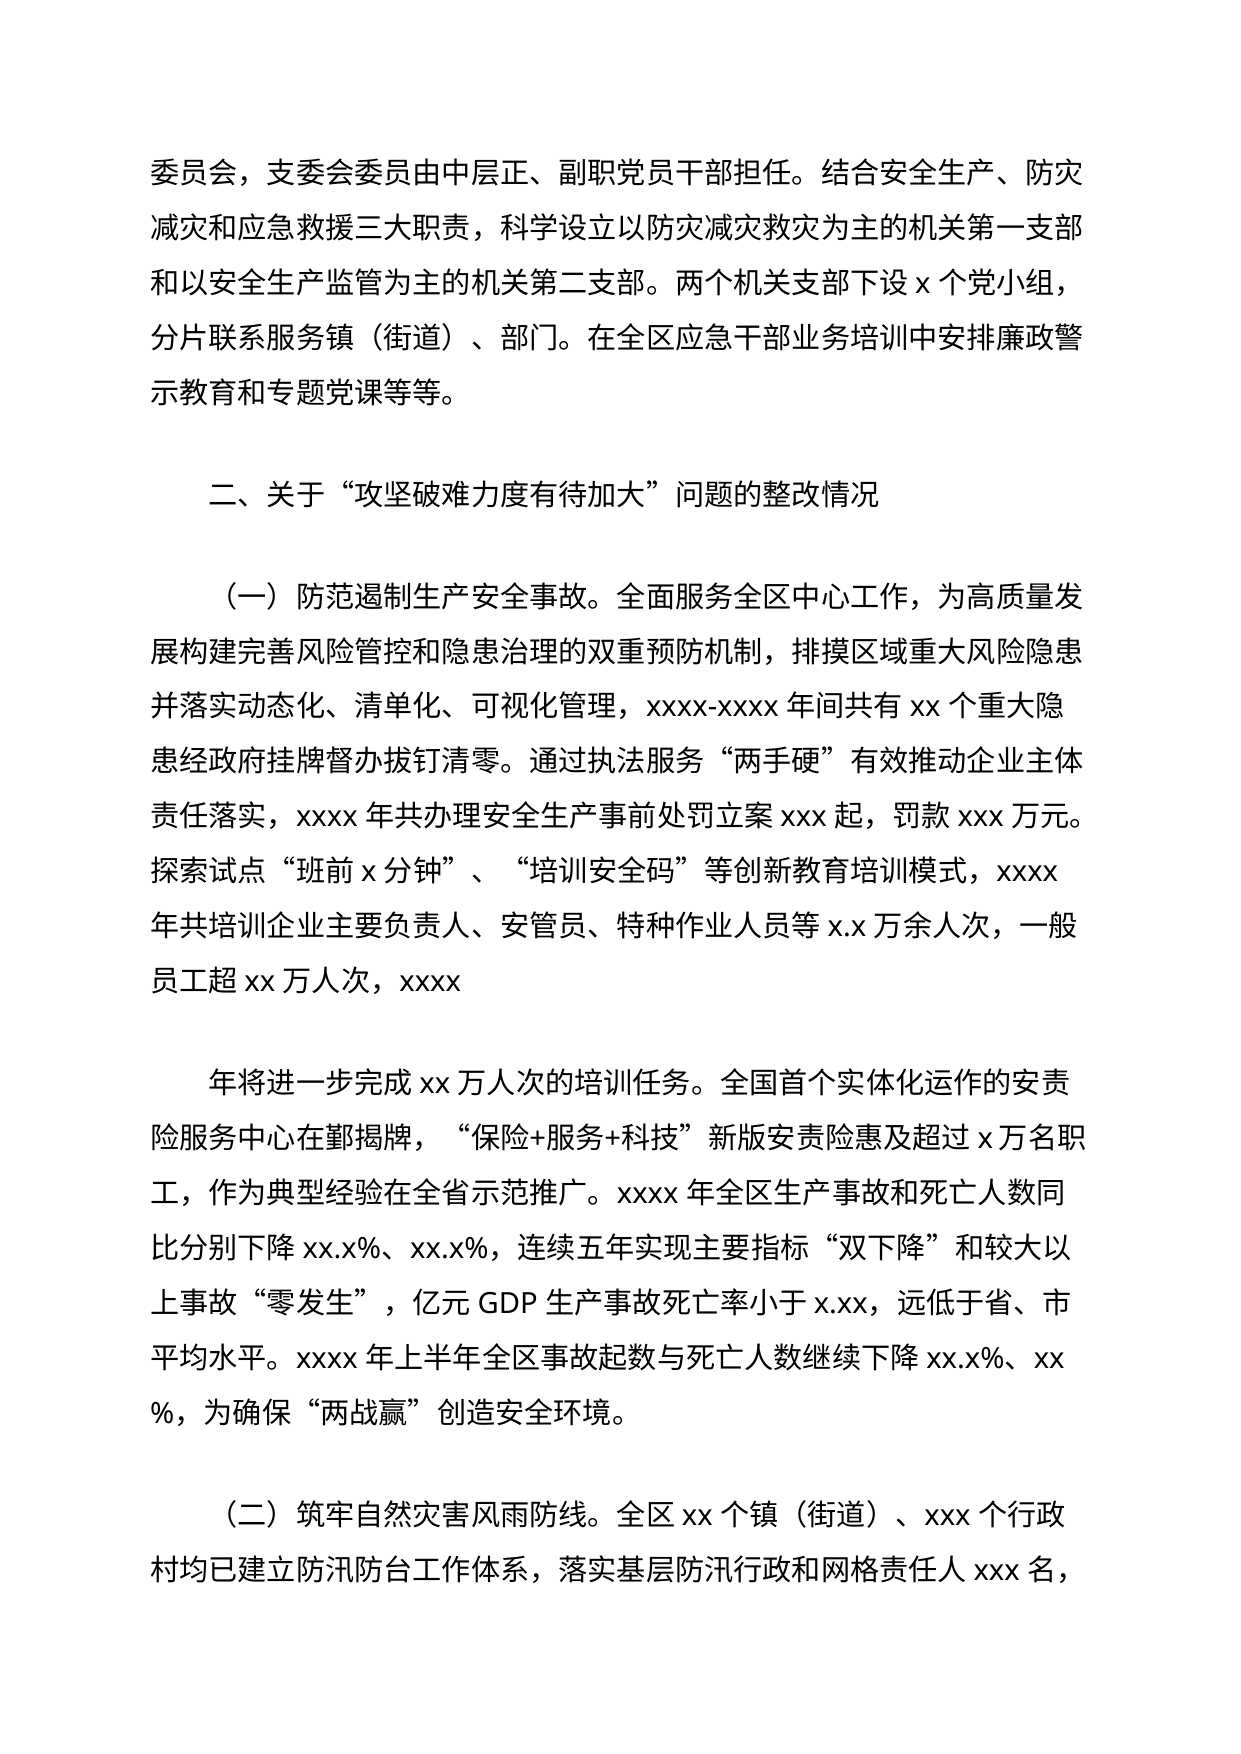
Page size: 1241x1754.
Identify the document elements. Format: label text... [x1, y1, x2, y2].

text 年将进一步完成 xx 万人次的培训任务。全国首个实体化运作的安责险服务中心在鄞揭牌，“保险+服务+科技”新版安责险惠及超过 x万名职工，作为典型经验在全省示范推广。xxxx 年全区生产事故和死亡人数同比分别下降 xx.x%、xx.x%，连续五年实现主要指标“双下降”和较大以上事故“零发生”，亿元 GDP 生产事故死亡率小于x.xx，远低于省、市平均水平。xxxx 年上半年全区事故起数与死亡人数继续下降 xx.x%、xx%，为确保“两战赢”创造安全环境。 [150, 1060, 1090, 1432]
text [150, 1492, 1090, 1589]
text （一）防范遏制生产安全事故。全面服务全区中心工作，为高质量发展构建完善风险管控和隐患治理的双重预防机制，排摸区域重大风险隐患并落实动态化、清单化、可视化管理，xxxx-xxxx 年间共有 xx 个重大隐患经政府挂牌督办拔钉清零。通过执法服务“两手硬”有效推动企业主体责任落实，xxxx 年共办理安全生产事前处罚立案 xxx 起，罚款 xxx 万元。探索试点“班前 x 分钟”、“培训安全码”等创新教育培训模式，xxxx 年共培训企业主要负责人、安管员、特种作业人员等 x.x 万余人次，一般员工超 xx 万人次，xxxx [150, 573, 1090, 1000]
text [150, 150, 1090, 412]
text 二、关于“攻坚破难力度有待加大”问题的整改情况 [150, 471, 1090, 514]
